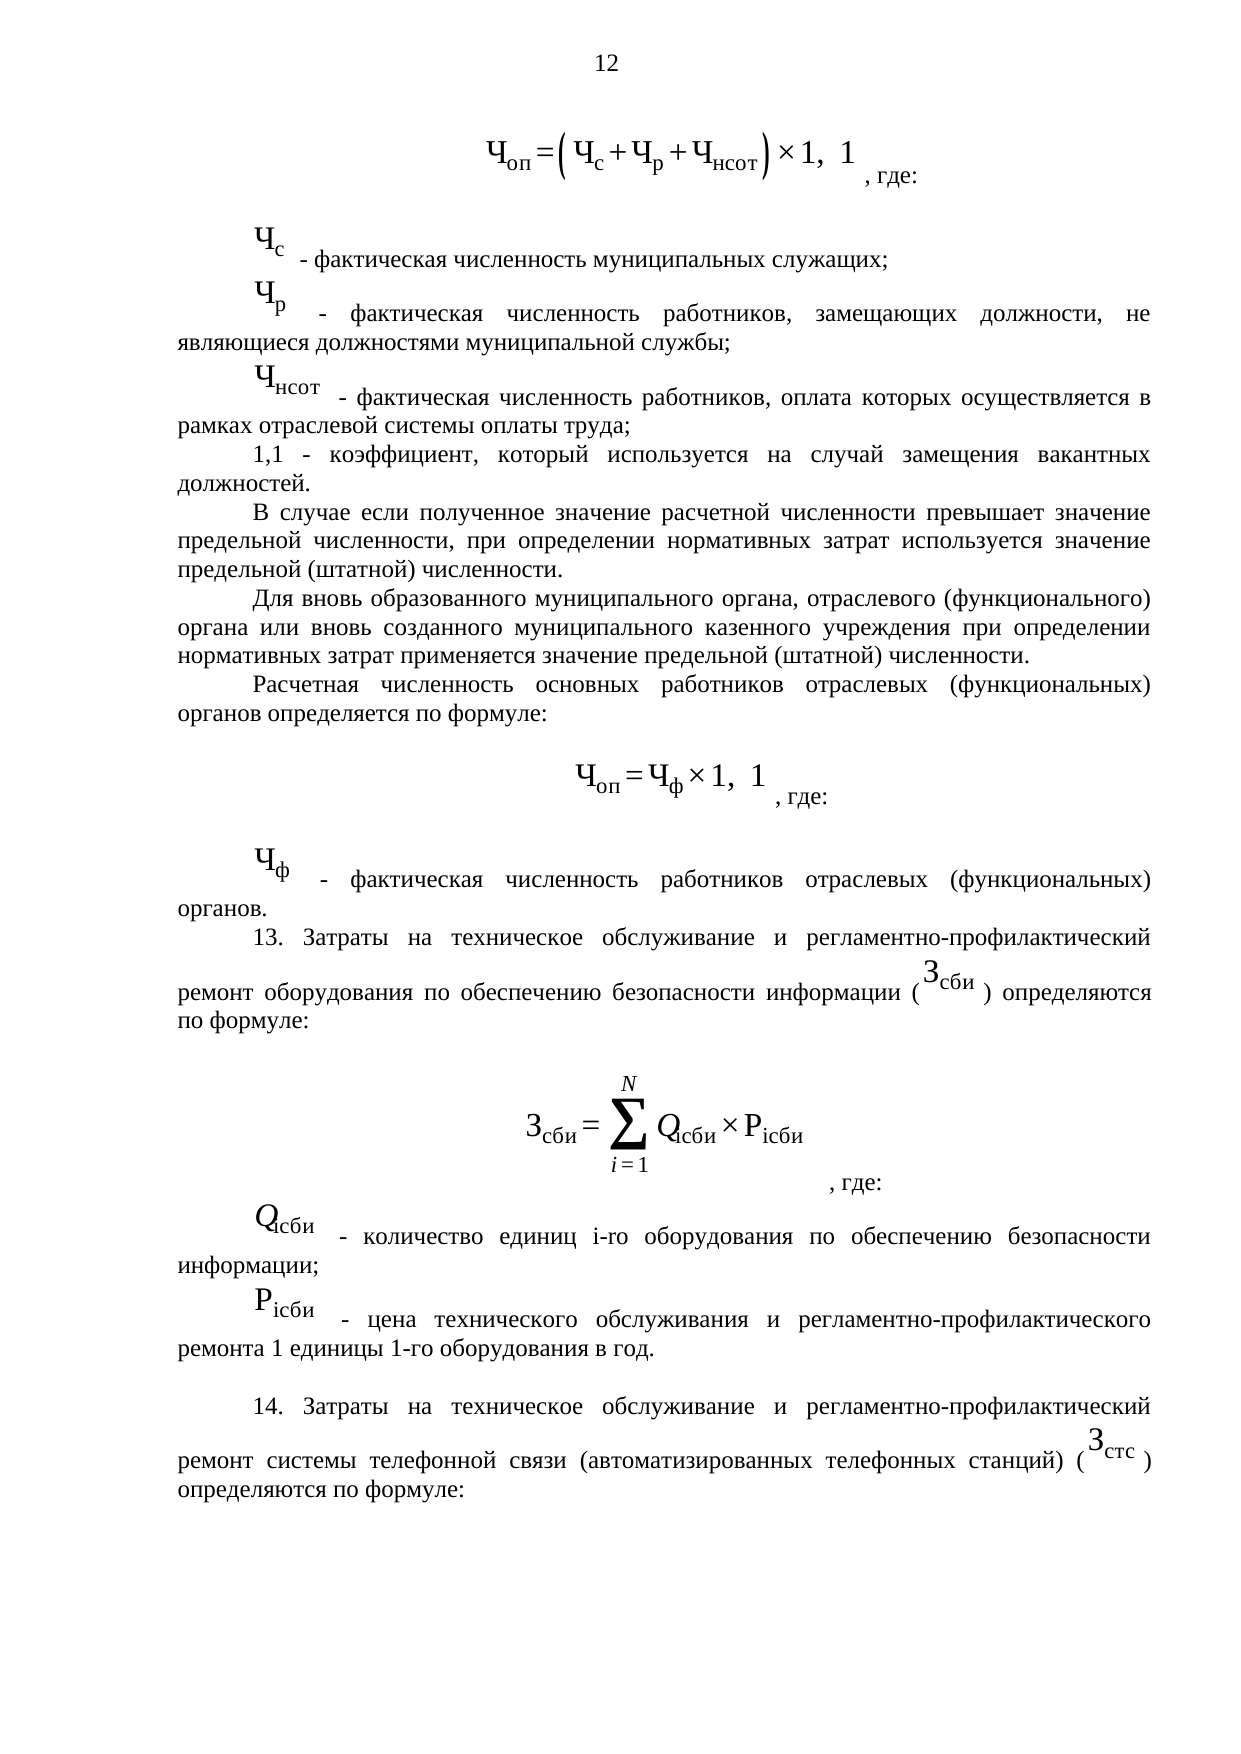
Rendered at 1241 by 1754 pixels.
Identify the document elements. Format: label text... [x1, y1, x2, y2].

text - фактическая численность работников отраслевых (функциональных) органов. [177, 839, 1152, 922]
text 13. Затраты на техническое обслуживание и регламентно-профилактический ремонт оборудования по обеспечению безопасности информации () определяются по формуле: [177, 922, 1152, 1034]
text Для вновь образованного муниципального органа, отраслевого (функционального) органа или вновь созданного муниципального казенного учреждения при определении нормативных затрат применяется значение предельной (штатной) численности. [177, 583, 1152, 669]
text - фактическая численность работников, замещающих должности, не являющиеся должностями муниципальной службы; [177, 272, 1152, 356]
text - цена технического обслуживания и регламентно-профилактического ремонта 1 единицы 1-го оборудования в год. [177, 1279, 1152, 1362]
text Расчетная численность основных работников отраслевых (функциональных) органов определяется по формуле: [177, 669, 1152, 727]
text - фактическая численность муниципальных служащих; [177, 218, 1152, 272]
text - фактическая численность работников, оплата которых осуществляется в рамках отраслевой системы оплаты труда; [177, 356, 1152, 439]
text 1,1 - коэффициент, который используется на случай замещения вакантных должностей. [177, 439, 1152, 497]
text , где: [177, 755, 1152, 810]
text - количество единиц i-ro оборудования по обеспечению безопасности информации; [177, 1195, 1152, 1279]
text 14. Затраты на техническое обслуживание и регламентно-профилактический ремонт системы телефонной связи (автоматизированных телефонных станций) () определяются по формуле: [177, 1391, 1152, 1503]
text , где: [177, 130, 1152, 189]
text , где: [177, 1063, 1152, 1195]
text В случае если полученное значение расчетной численности превышает значение предельной численности, при определении нормативных затрат используется значение предельной (штатной) численности. [177, 497, 1152, 583]
